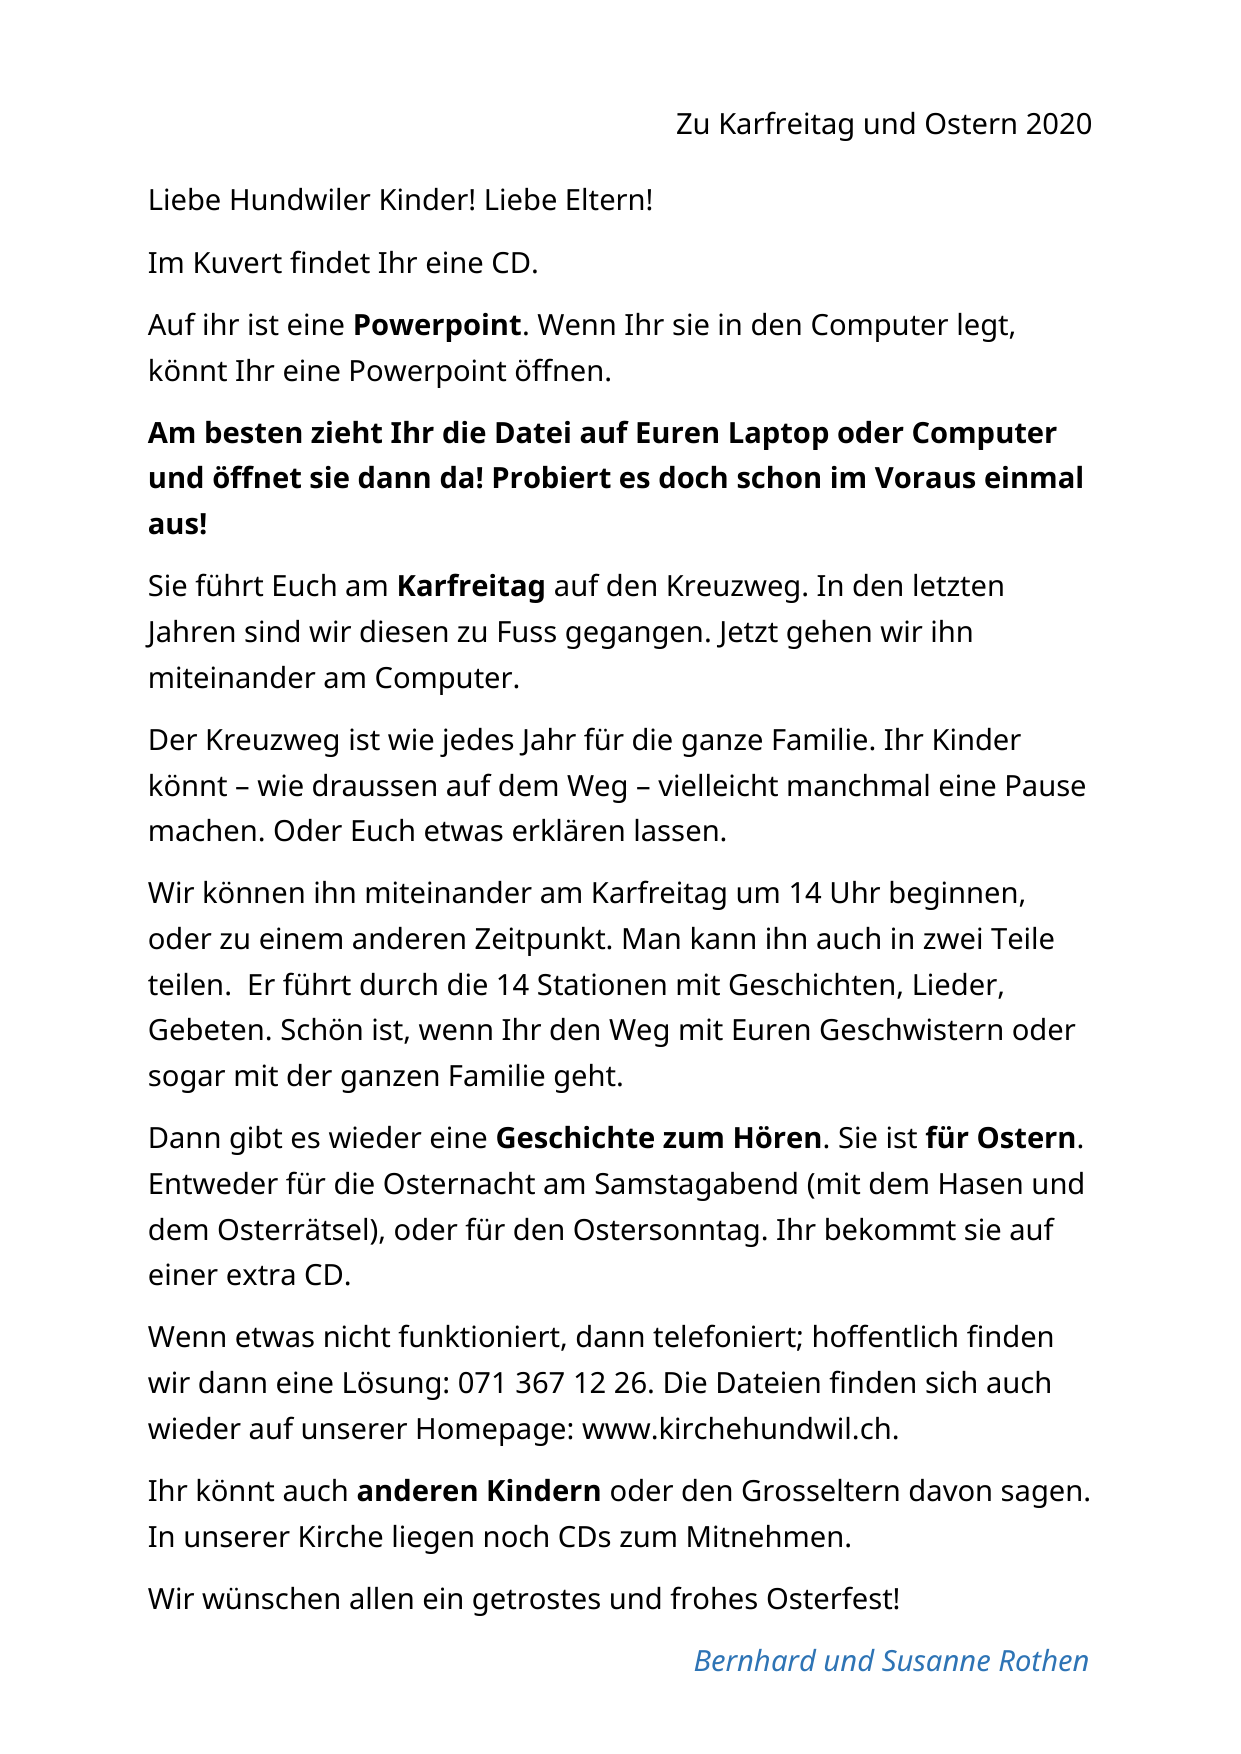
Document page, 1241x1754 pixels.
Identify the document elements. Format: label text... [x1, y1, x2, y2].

text Zu Karfreitag und Ostern 2020 [148, 103, 1093, 143]
text Bernhard und Susanne Rothen [148, 1640, 1093, 1680]
text Wir wünschen allen ein getrostes und frohes Osterfest! [148, 1578, 1093, 1618]
text Der Kreuzweg ist wie jedes Jahr für die ganze Familie. Ihr Kinder könnt – wie draussen auf dem Weg – vielleicht manchmal eine Pause machen. Oder Euch etwas erklären lassen. [148, 719, 1093, 850]
text Sie führt Euch am Karfreitag auf den Kreuzweg. In den letzten Jahren sind wir diesen zu Fuss gegangen. Jetzt gehen wir ihn miteinander am Computer. [148, 566, 1093, 697]
text Im Kuvert findet Ihr eine CD. [148, 242, 1093, 282]
text Wenn etwas nicht funktioniert, dann telefoniert; hoffentlich finden wir dann eine Lösung: 071 367 12 26. Die Dateien finden sich auch wieder auf unserer Homepage: www.kirchehundwil.ch. [148, 1317, 1093, 1448]
text Ihr könnt auch anderen Kindern oder den Grosseltern davon sagen. In unserer Kirche liegen noch CDs zum Mitnehmen. [148, 1470, 1093, 1556]
text Liebe Hundwiler Kinder! Liebe Eltern! [148, 179, 1093, 219]
text Am besten zieht Ihr die Datei auf Euren Laptop oder Computer und öffnet sie dann da! Probiert es doch schon im Voraus einmal aus! [148, 412, 1122, 543]
text Dann gibt es wieder eine Geschichte zum Hören. Sie ist für Ostern. Entweder für die Osternacht am Samstagabend (mit dem Hasen und dem Osterrätsel), oder für den Ostersonntag. Ihr bekommt sie auf einer extra CD. [148, 1117, 1093, 1294]
text Wir können ihn miteinander am Karfreitag um 14 Uhr beginnen, oder zu einem anderen Zeitpunkt. Man kann ihn auch in zwei Teile teilen. Er führt durch die 14 Stationen mit Geschichten, Lieder, Gebeten. Schön ist, wenn Ihr den Weg mit Euren Geschwistern oder sogar mit der ganzen Familie geht. [148, 873, 1093, 1095]
text Auf ihr ist eine Powerpoint. Wenn Ihr sie in den Computer legt, könnt Ihr eine Powerpoint öffnen. [148, 304, 1093, 389]
